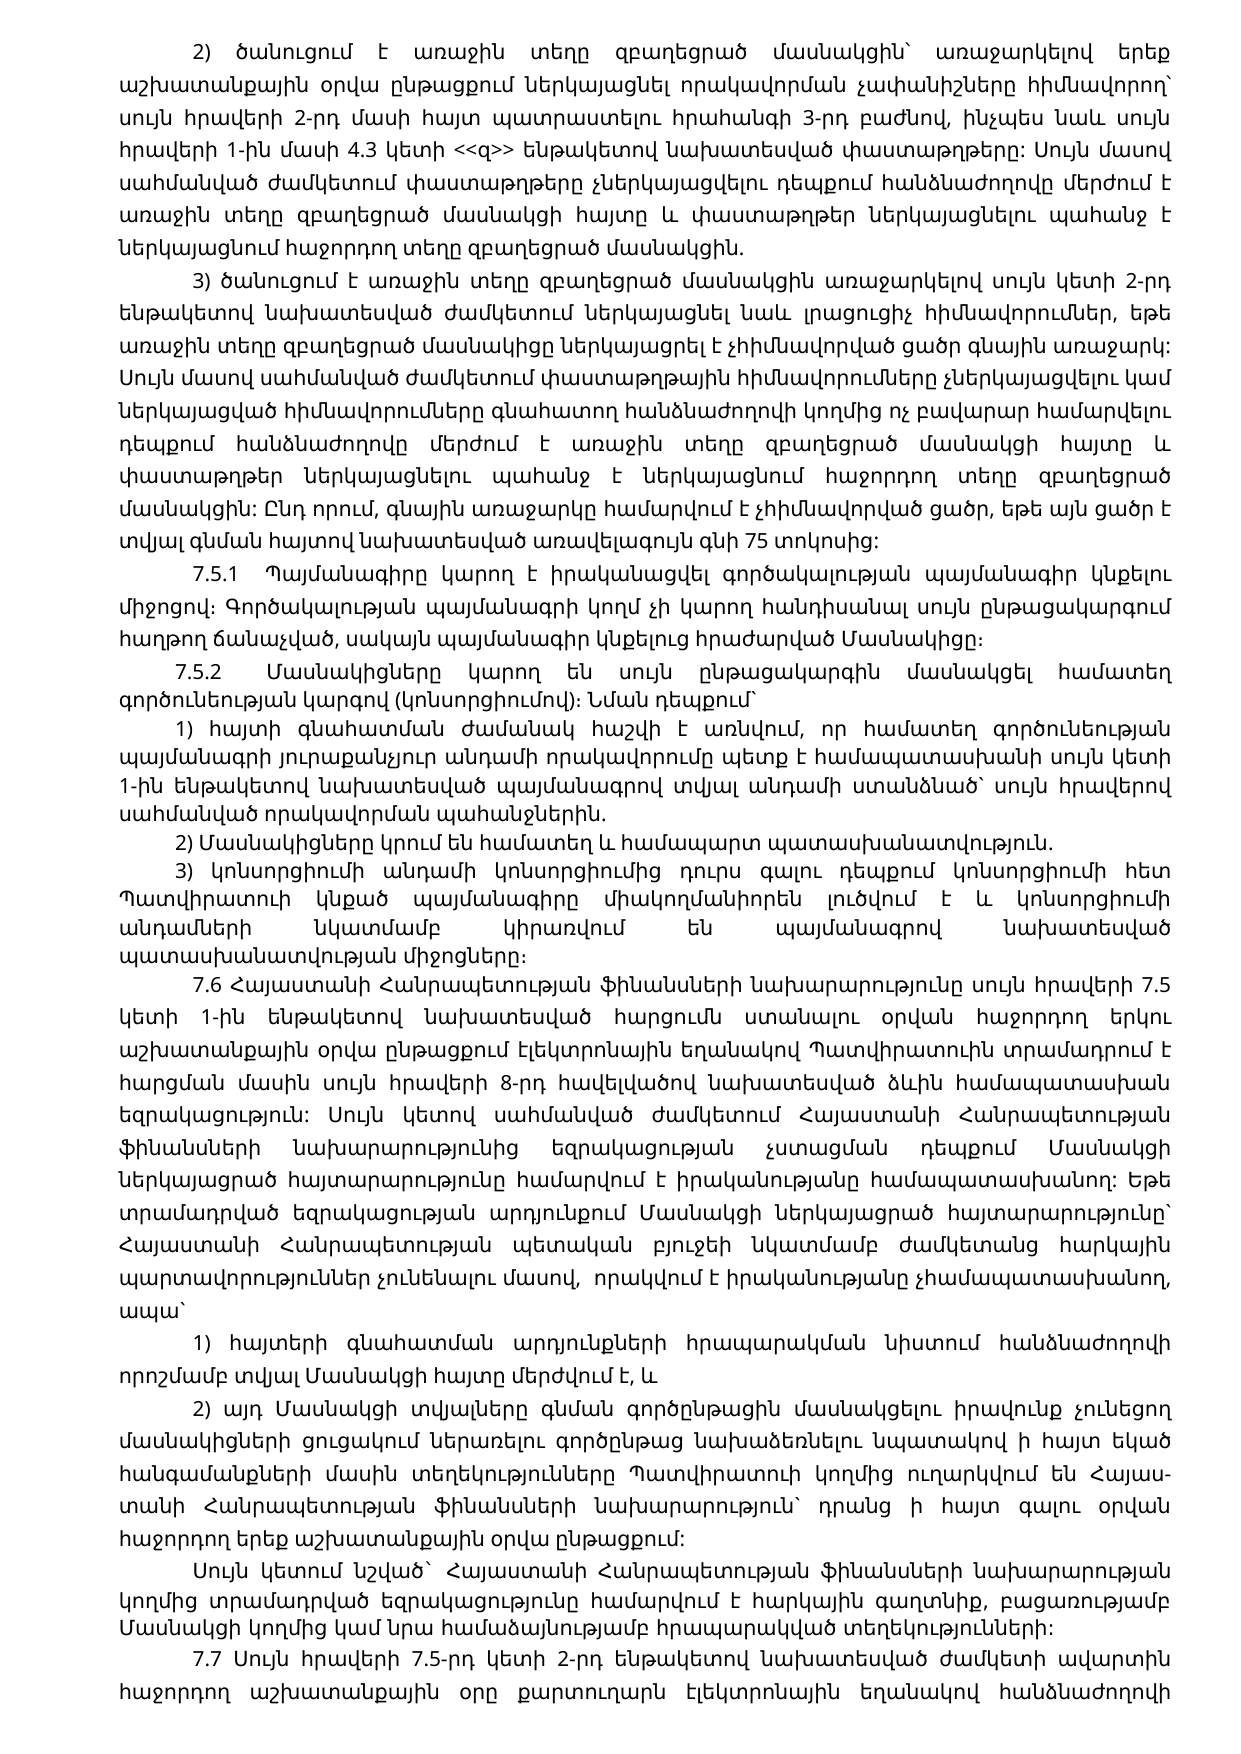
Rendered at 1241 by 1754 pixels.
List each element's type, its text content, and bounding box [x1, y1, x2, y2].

text 7.6 Հայաստանի Հանրապետության ֆինանսների նախարարությունը սույն հրավերի 7.5 կետի 1-ին ենթակետով նախատեսված հարցումն ստանալու օրվան հաջորդող երկու աշխատանքային օրվա ընթացքում էլեկտրոնային եղանակով Պատվիրատուին տրամադրում է հարցման մասին սույն հրավերի 8-րդ հավելվածով նախատեսված ձևին համապատասխան եզրակացություն: Սույն կետով սահմանված ժամկետում Հայաստանի Հանրապետության ֆինանսների նախարարությունից եզրակացության չստացման դեպքում Մասնակցի ներկայացրած հայտարարությունը համարվում է իրականությանը համապատասխանող: Եթե տրամադրված եզրակացության արդյունքում Մասնակցի ներկայացրած հայտարարությունը` Հայաստանի Հանրապետության պետական բյուջեի նկատմամբ ժամկետանց հարկային պարտավորություններ չունենալու մասով, որակվում է իրականությանը չհամապատասխանող, ապա` [118, 970, 1171, 1324]
text 2) այդ Մասնակցի տվյալները գնման գործընթացին մասնակցելու իրավունք չունեցող մասնակիցների ցուցակում ներառելու գործընթաց նախաձեռնելու նպատակով ի հայտ եկած հանգամանքների մասին տեղեկությունները Պատվիրատուի կողմից ուղարկվում են Հայաստանի Հանրապետության ֆինանսների նախարարություն` դրանց ի հայտ գալու օրվան հաջորդող երեք աշխատանքային օրվա ընթացքում: [118, 1394, 1171, 1552]
text Սույն կետում նշված` Հայաստանի Հանրապետության ֆինանսների նախարարության կողմից տրամադրված եզրակացությունը համարվում է հարկային գաղտնիք, բացառությամբ Մասնակցի կողմից կամ նրա համաձայնությամբ հրապարակված տեղեկությունների: [118, 1557, 1171, 1641]
text 3) կոնսորցիումի անդամի կոնսորցիումից դուրս գալու դեպքում կոնսորցիումի հետ Պատվիրատուի կնքած պայմանագիրը միակողմանիորեն լուծվում է և կոնսորցիումի անդամների նկատմամբ կիրառվում են պայմանագրով նախատեսված պատասխանատվության միջոցները։ [118, 856, 1171, 970]
text 2) Մասնակիցները կրում են համատեղ և համապարտ պատասխանատվություն. [118, 828, 1171, 856]
text 2) ծանուցում է առաջին տեղը զբաղեցրած մասնակցին՝ առաջարկելով երեք աշխատանքային օրվա ընթացքում ներկայացնել որակավորման չափանիշները հիմնավորող՝ սույն հրավերի 2-րդ մասի հայտ պատրաստելու հրահանգի 3-րդ բաժնով, ինչպես նաև սույն հրավերի 1-ին մասի 4.3 կետի <<զ>> ենթակետով նախատեսված փաստաթղթերը: Սույն մասով սահմանված ժամկետում փաստաթղթերը չներկայացվելու դեպքում հանձնաժողովը մերժում է առաջին տեղը զբաղեցրած մասնակցի հայտը և փաստաթղթեր ներկայացնելու պահանջ է ներկայացնում հաջորդող տեղը զբաղեցրած մասնակցին. [118, 37, 1171, 262]
text 1) հայտերի գնահատման արդյունքների հրապարակման նիստում հանձնաժողովի որոշմամբ տվյալ Մասնակցի հայտը մերժվում է, և [118, 1328, 1171, 1389]
text 7.5.2 Մասնակիցները կարող են սույն ընթացակարգին մասնակցել համատեղ գործունեության կարգով (կոնսորցիումով)։ Նման դեպքում` [118, 657, 1171, 714]
text 1) հայտի գնահատման ժամանակ հաշվի է առնվում, որ համատեղ գործունեության պայմանագրի յուրաքանչյուր անդամի որակավորումը պետք է համապատասխանի սույն կետի 1-ին ենթակետով նախատեսված պայմանագրով տվյալ անդամի ստանձնած` սույն հրավերով սահմանված որակավորման պահանջներին. [118, 714, 1171, 828]
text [118, 1644, 1171, 1705]
text 3) ծանուցում է առաջին տեղը զբաղեցրած մասնակցին առաջարկելով սույն կետի 2-րդ ենթակետով նախատեսված ժամկետում ներկայացնել նաև լրացուցիչ հիմնավորումներ, եթե առաջին տեղը զբաղեցրած մասնակիցը ներկայացրել է չհիմնավորված ցածր գնային առաջարկ: Սույն մասով սահմանված ժամկետում փաստաթղթային հիմնավորումները չներկայացվելու կամ ներկայացված հիմնավորումները գնահատող հանձնաժողովի կողմից ոչ բավարար համարվելու դեպքում հանձնաժողովը մերժում է առաջին տեղը զբաղեցրած մասնակցի հայտը և փաստաթղթեր ներկայացնելու պահանջ է ներկայացնում հաջորդող տեղը զբաղեցրած մասնակցին: Ընդ որում, գնային առաջարկը համարվում է չհիմնավորված ցածր, եթե այն ցածր է տվյալ գնման հայտով նախատեսված առավելագույն գնի 75 տոկոսից: [118, 266, 1171, 555]
text 7.5.1 Պայմանագիրը կարող է իրականացվել գործակալության պայմանագիր կնքելու միջոցով։ Գործակալության պայմանագրի կողմ չի կարող հանդիսանալ սույն ընթացակարգում հաղթող ճանաչված, սակայն պայմանագիր կնքելուց հրաժարված Մասնակիցը։ [118, 559, 1171, 653]
